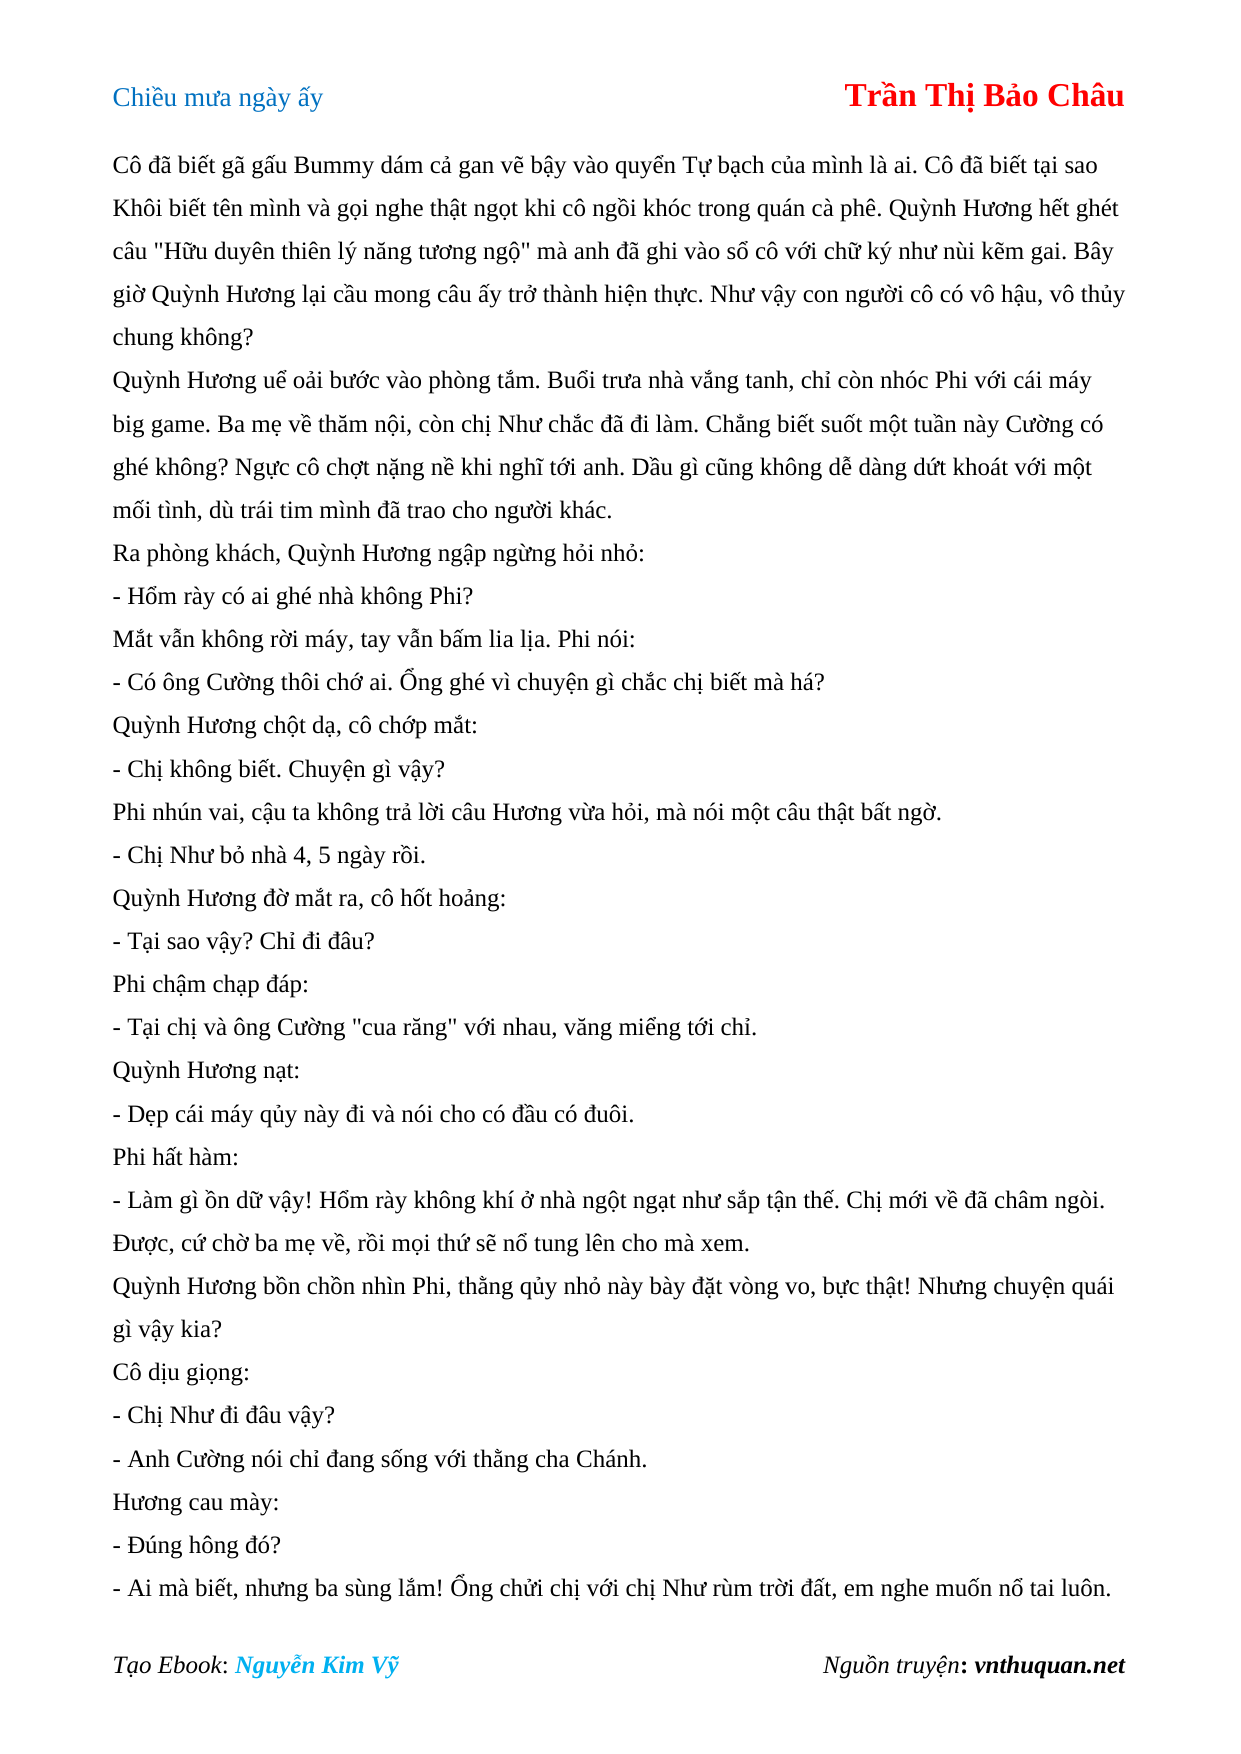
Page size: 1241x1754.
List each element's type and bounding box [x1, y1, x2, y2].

text [112, 150, 1128, 1602]
